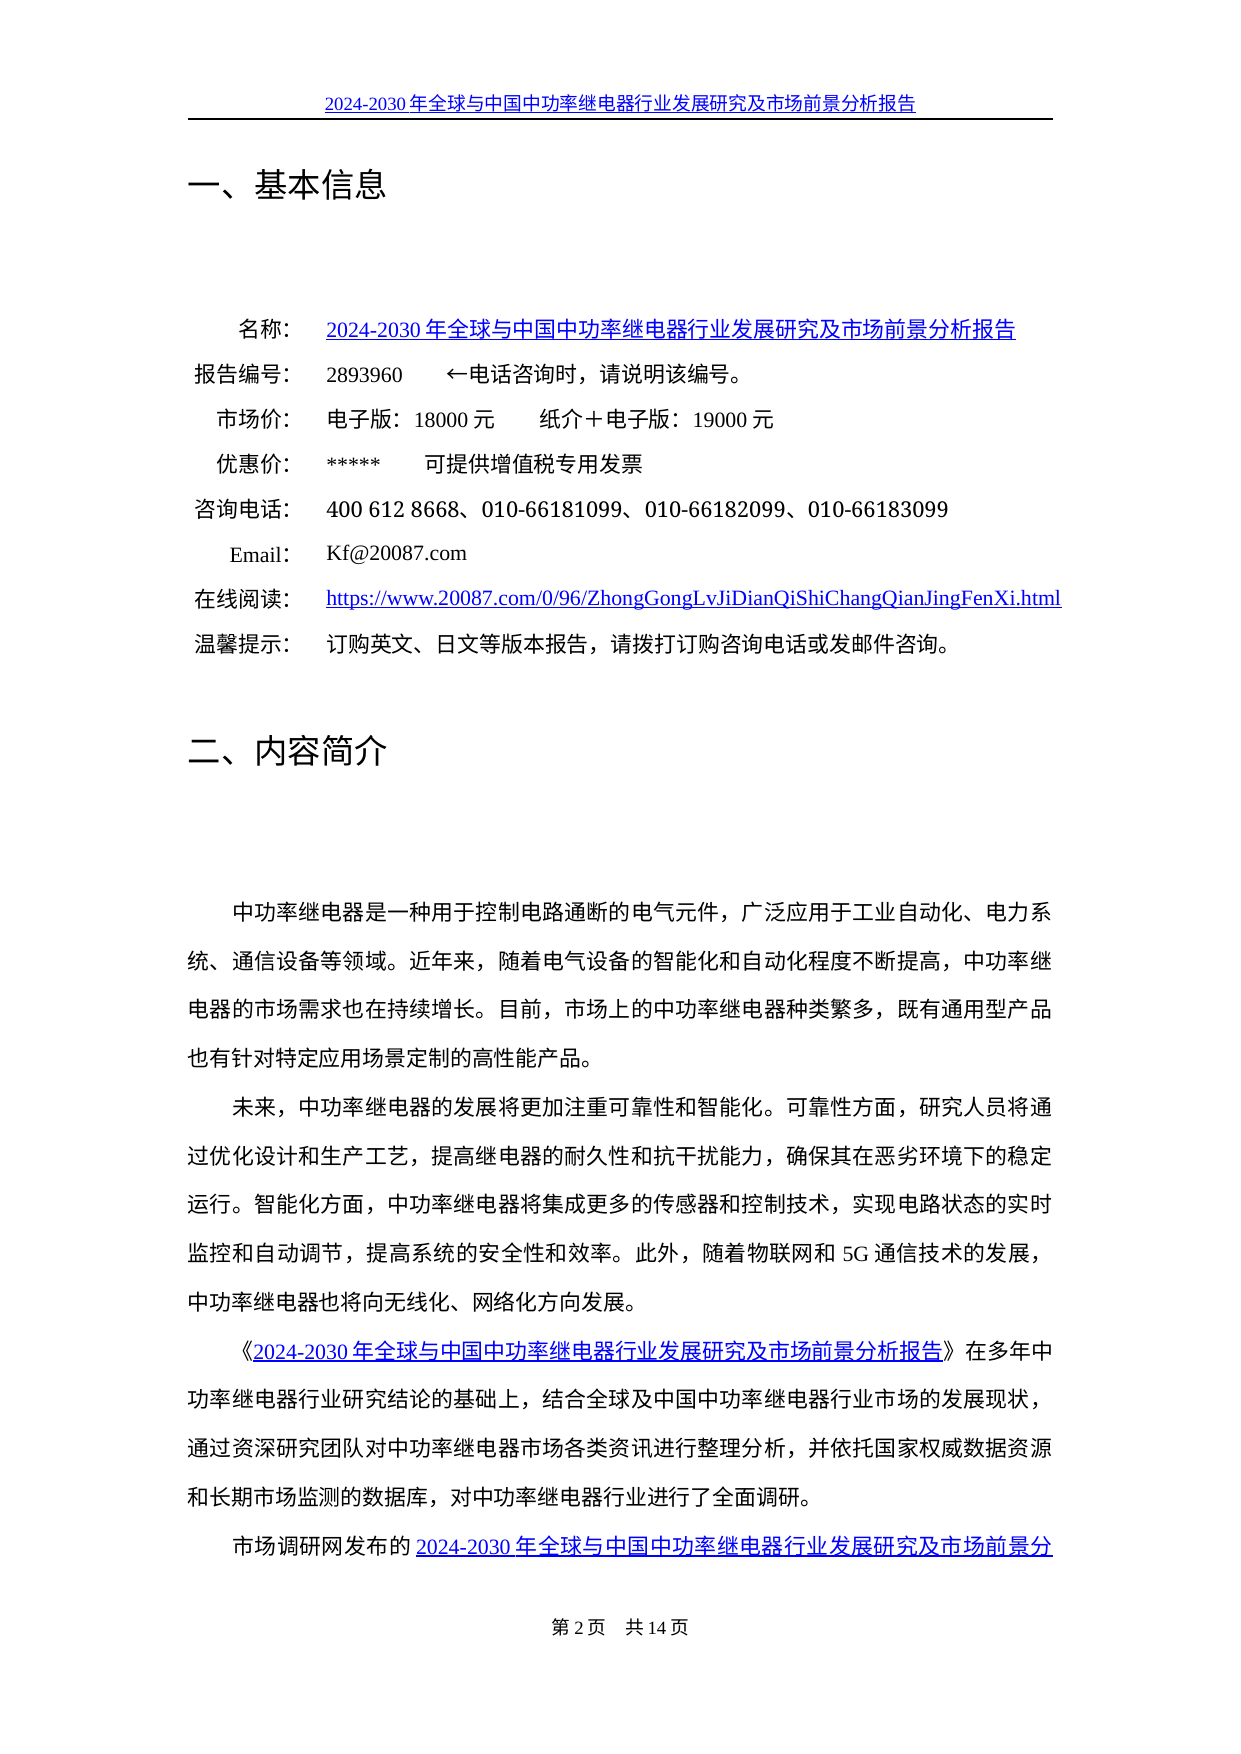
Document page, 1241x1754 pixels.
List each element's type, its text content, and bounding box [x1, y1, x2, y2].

table_cell 报告编号： [167, 357, 315, 402]
title 二、内容简介 [187, 717, 1053, 782]
table_cell [315, 582, 1073, 627]
table_cell 市场价： [167, 402, 315, 447]
table_cell Kf@20087.com [315, 537, 1073, 582]
title 一、基本信息 [187, 150, 1053, 215]
table_cell 在线阅读： [167, 582, 315, 627]
table_header 2024-2030年全球与中国中功率继电器行业发展研究及市场前景分析报告 [315, 312, 1073, 357]
table_cell 2893960 ←电话咨询时，请说明该编号。 [315, 357, 1073, 402]
table_cell 400 612 8668、010-66181099、010-66182099、010-66183099 [315, 492, 1073, 537]
table_cell Email： [167, 537, 315, 582]
table_cell 温馨提示： [167, 627, 315, 672]
table_cell 咨询电话： [167, 492, 315, 537]
table_cell ***** 可提供增值税专用发票 [315, 447, 1073, 492]
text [187, 894, 1053, 1561]
table_header 名称： [167, 312, 315, 357]
table_cell 电子版：18000 元 纸介＋电子版：19000 元 [315, 402, 1073, 447]
table_cell 优惠价： [167, 447, 315, 492]
table_cell 订购英文、日文等版本报告，请拨打订购咨询电话或发邮件咨询。 [315, 627, 1073, 672]
